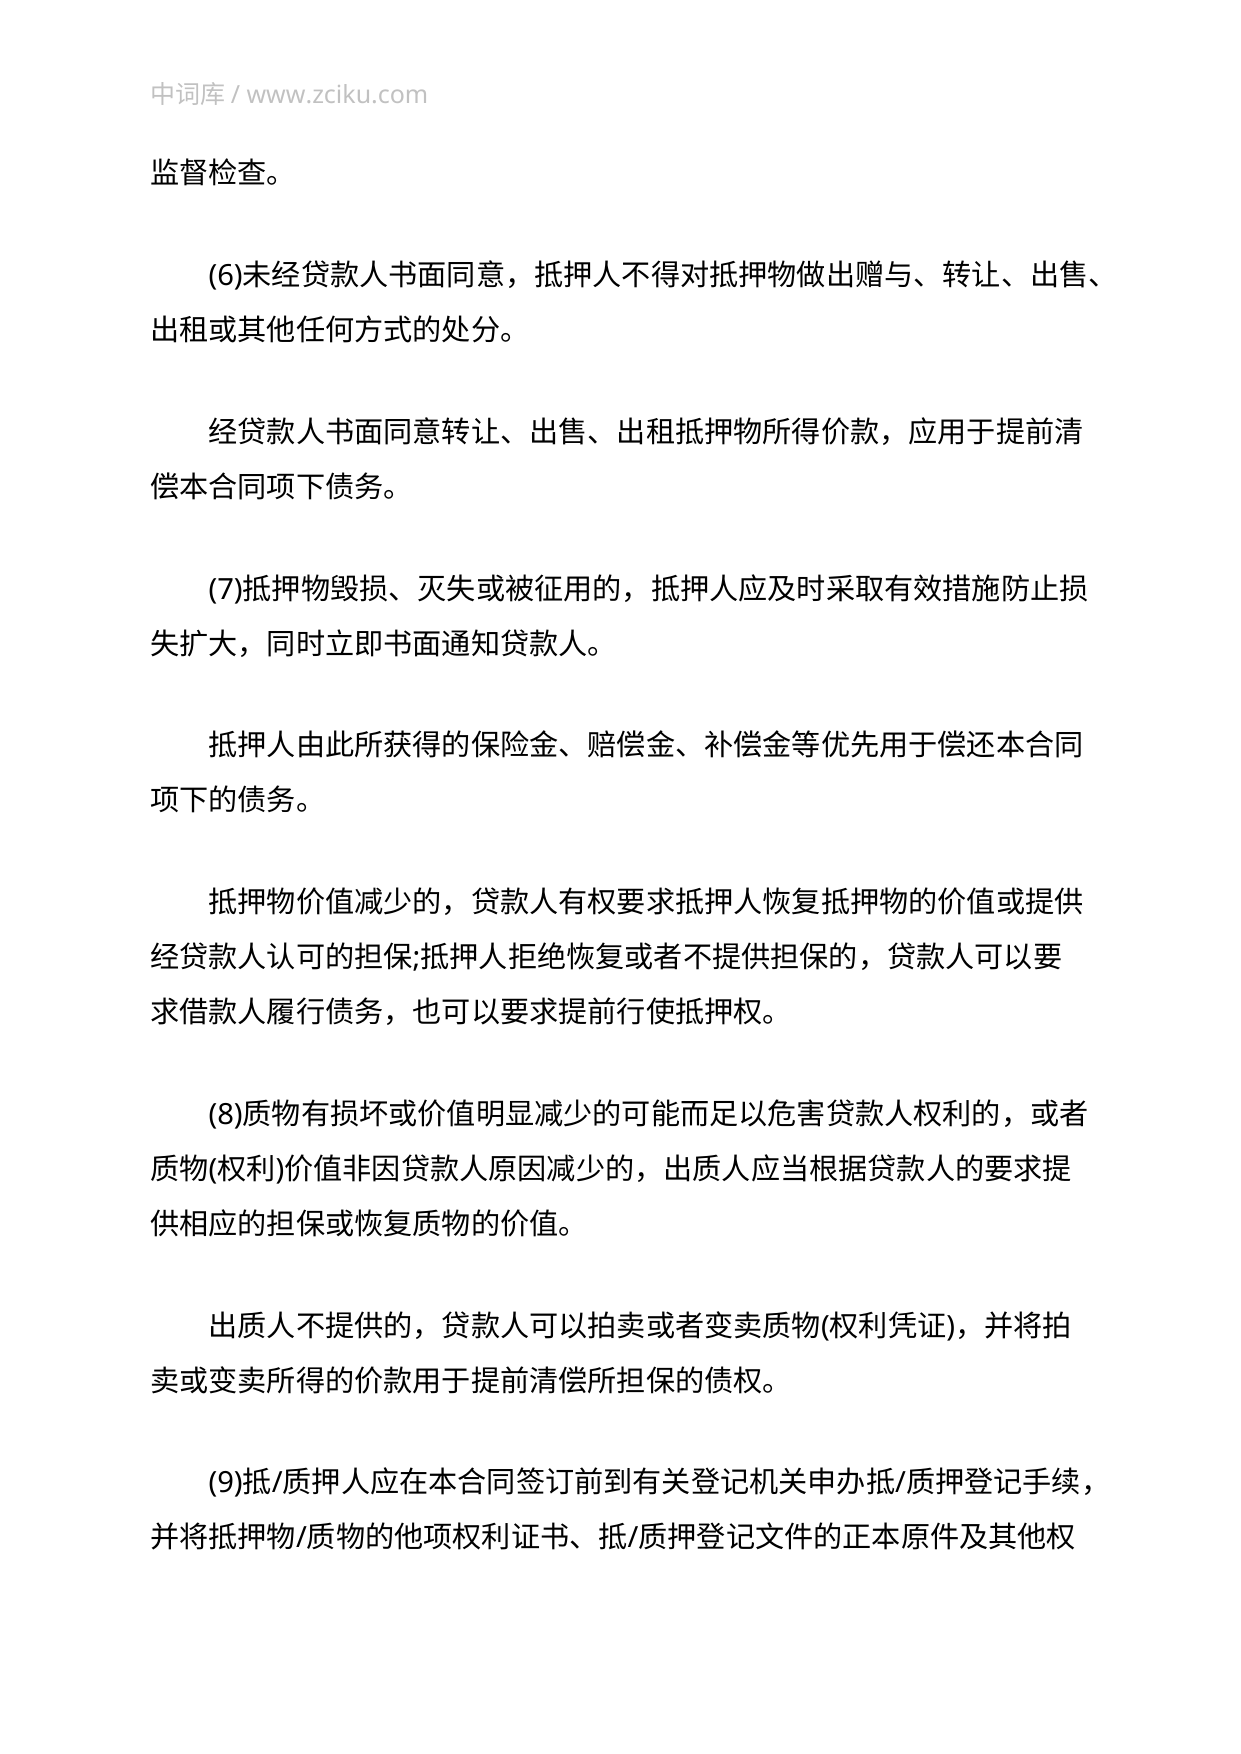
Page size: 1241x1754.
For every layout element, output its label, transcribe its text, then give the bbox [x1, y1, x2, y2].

text (7)抵押物毁损、灭失或被征用的，抵押人应及时采取有效措施防止损失扩大，同时立即书面通知贷款人。 [150, 565, 1090, 662]
text 经贷款人书面同意转让、出售、出租抵押物所得价款，应用于提前清偿本合同项下债务。 [150, 408, 1090, 506]
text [150, 1459, 1090, 1556]
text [150, 150, 1090, 192]
text (8)质物有损坏或价值明显减少的可能而足以危害贷款人权利的，或者质物(权利)价值非因贷款人原因减少的，出质人应当根据贷款人的要求提供相应的担保或恢复质物的价值。 [150, 1090, 1090, 1243]
text 抵押人由此所获得的保险金、赔偿金、补偿金等优先用于偿还本合同项下的债务。 [150, 722, 1090, 819]
text 出质人不提供的，贷款人可以拍卖或者变卖质物(权利凭证)，并将拍卖或变卖所得的价款用于提前清偿所担保的债权。 [150, 1302, 1090, 1399]
text 抵押物价值减少的，贷款人有权要求抵押人恢复抵押物的价值或提供经贷款人认可的担保;抵押人拒绝恢复或者不提供担保的，贷款人可以要求借款人履行债务，也可以要求提前行使抵押权。 [150, 879, 1090, 1031]
text (6)未经贷款人书面同意，抵押人不得对抵押物做出赠与、转让、出售、出租或其他任何方式的处分。 [150, 252, 1090, 349]
